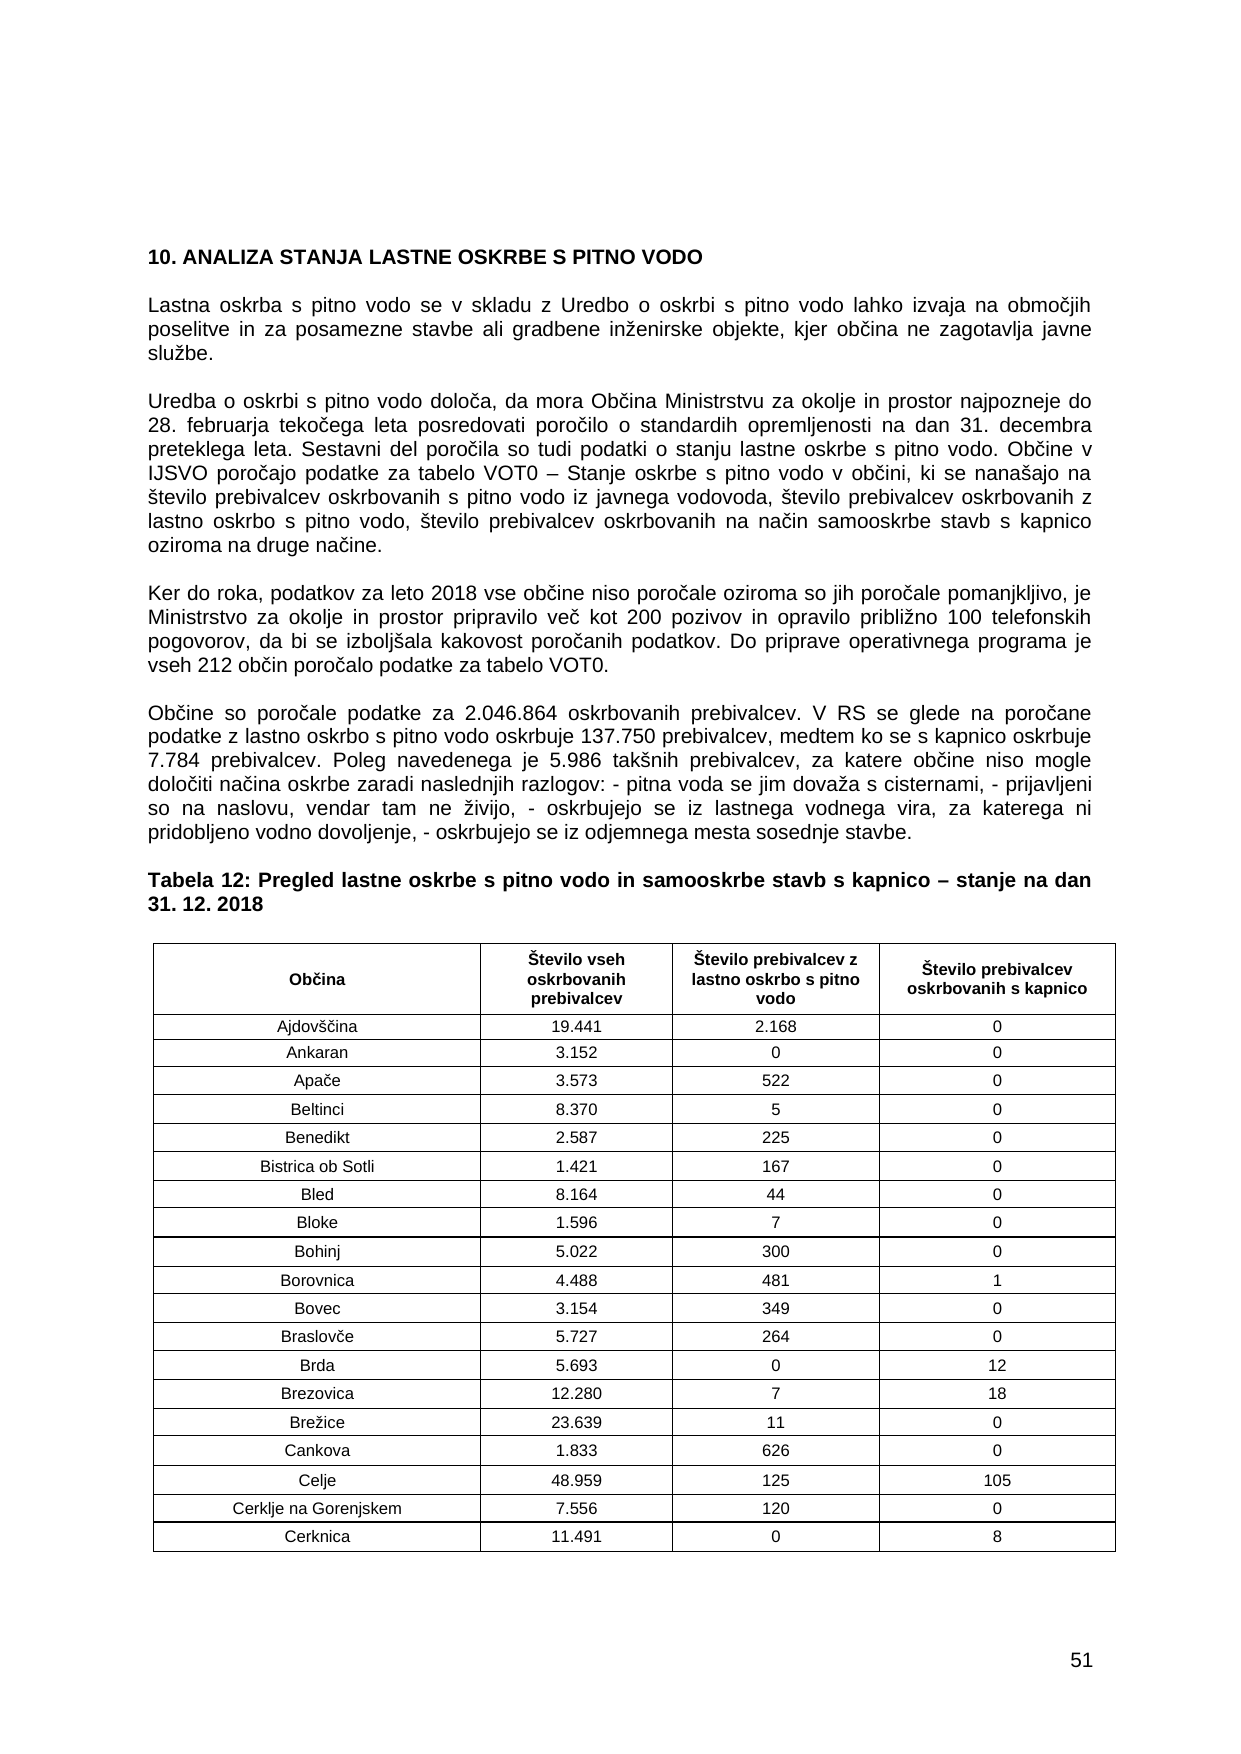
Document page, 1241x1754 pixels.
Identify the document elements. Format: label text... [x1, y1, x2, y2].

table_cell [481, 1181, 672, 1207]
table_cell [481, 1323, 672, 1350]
text Tabela 12: Pregled lastne oskrbe s pitno vodo in samooskrbe stavb s kapnico – stanje na dan 31. 12. 2018 [148, 868, 1093, 916]
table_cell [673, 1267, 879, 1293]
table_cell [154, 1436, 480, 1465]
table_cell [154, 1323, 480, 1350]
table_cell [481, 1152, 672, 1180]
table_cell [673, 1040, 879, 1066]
text Uredba o oskrbi s pitno vodo določa, da mora Občina Ministrstvu za okolje in prostor najpozneje do 28. februarja tekočega leta posredovati poročilo o standardih opremljenosti na dan 31. decembra preteklega leta. Sestavni del poročila so tudi podatki o stanju lastne oskrbe s pitno vodo. Občine v IJSVO poročajo podatke za tabelo VOT0 – Stanje oskrbe s pitno vodo v občini, ki se nanašajo na število prebivalcev oskrbovanih s pitno vodo iz javnega vodovoda, število prebivalcev oskrbovanih z lastno oskrbo s pitno vodo, število prebivalcev oskrbovanih na način samooskrbe stavb s kapnico oziroma na druge načine. [148, 389, 1093, 557]
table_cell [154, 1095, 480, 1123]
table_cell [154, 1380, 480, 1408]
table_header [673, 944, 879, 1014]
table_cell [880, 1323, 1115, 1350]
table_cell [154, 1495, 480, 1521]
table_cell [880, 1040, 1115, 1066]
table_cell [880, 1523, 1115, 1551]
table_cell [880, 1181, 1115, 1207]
text Občine so poročale podatke za 2.046.864 oskrbovanih prebivalcev. V RS se glede na poročane podatke z lastno oskrbo s pitno vodo oskrbuje 137.750 prebivalcev, medtem ko se s kapnico oskrbuje 7.784 prebivalcev. Poleg navedenega je 5.986 takšnih prebivalcev, za katere občine niso mogle določiti načina oskrbe zaradi naslednjih razlogov: - pitna voda se jim dovaža s cisternami, - prijavljeni so na naslovu, vendar tam ne živijo, - oskrbujejo se iz lastnega vodnega vira, za katerega ni pridobljeno vodno dovoljenje, - oskrbujejo se iz odjemnega mesta sosednje stavbe. [148, 700, 1093, 844]
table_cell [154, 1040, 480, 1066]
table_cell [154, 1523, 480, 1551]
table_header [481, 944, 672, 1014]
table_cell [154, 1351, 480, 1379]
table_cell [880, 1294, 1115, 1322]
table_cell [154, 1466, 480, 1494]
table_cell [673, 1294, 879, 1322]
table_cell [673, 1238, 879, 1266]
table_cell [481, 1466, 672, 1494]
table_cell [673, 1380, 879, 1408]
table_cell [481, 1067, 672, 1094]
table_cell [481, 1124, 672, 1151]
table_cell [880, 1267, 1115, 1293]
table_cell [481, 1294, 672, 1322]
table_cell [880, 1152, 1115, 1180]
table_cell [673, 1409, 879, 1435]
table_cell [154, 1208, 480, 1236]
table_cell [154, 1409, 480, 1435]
subtitle 10. ANALIZA STANJA LASTNE OSKRBE S PITNO VODO [148, 242, 1093, 269]
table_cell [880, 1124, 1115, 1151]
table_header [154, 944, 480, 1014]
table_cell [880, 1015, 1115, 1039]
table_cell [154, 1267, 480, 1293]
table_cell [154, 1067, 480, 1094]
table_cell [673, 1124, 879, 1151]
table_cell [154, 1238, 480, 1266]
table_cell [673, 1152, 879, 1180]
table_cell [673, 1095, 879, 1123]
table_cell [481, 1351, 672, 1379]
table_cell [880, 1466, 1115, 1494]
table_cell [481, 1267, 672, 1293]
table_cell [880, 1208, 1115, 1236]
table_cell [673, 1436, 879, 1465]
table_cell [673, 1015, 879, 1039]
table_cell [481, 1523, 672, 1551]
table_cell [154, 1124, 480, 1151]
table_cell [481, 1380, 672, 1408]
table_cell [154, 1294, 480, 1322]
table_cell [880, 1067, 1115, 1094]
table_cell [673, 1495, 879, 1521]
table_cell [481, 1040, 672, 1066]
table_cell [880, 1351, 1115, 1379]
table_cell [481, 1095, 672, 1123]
text Lastna oskrba s pitno vodo se v skladu z Uredbo o oskrbi s pitno vodo lahko izvaja na območjih poselitve in za posamezne stavbe ali gradbene inženirske objekte, kjer občina ne zagotavlja javne službe. [148, 293, 1093, 365]
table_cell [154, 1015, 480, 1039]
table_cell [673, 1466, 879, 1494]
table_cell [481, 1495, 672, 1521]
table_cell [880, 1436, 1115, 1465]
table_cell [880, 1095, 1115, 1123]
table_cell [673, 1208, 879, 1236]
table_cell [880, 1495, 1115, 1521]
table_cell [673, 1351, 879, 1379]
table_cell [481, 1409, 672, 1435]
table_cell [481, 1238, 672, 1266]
text Ker do roka, podatkov za leto 2018 vse občine niso poročale oziroma so jih poročale pomanjkljivo, je Ministrstvo za okolje in prostor pripravilo več kot 200 pozivov in opravilo približno 100 telefonskih pogovorov, da bi se izboljšala kakovost poročanih podatkov. Do priprave operativnega programa je vseh 212 občin poročalo podatke za tabelo VOT0. [148, 581, 1093, 676]
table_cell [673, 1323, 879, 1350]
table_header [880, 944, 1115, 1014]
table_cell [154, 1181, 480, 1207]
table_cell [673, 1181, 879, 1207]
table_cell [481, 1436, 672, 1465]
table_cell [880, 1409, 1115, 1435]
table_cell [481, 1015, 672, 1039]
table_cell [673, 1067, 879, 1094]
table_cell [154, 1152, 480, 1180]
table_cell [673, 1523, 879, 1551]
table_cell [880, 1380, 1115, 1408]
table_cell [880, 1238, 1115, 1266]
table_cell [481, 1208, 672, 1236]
